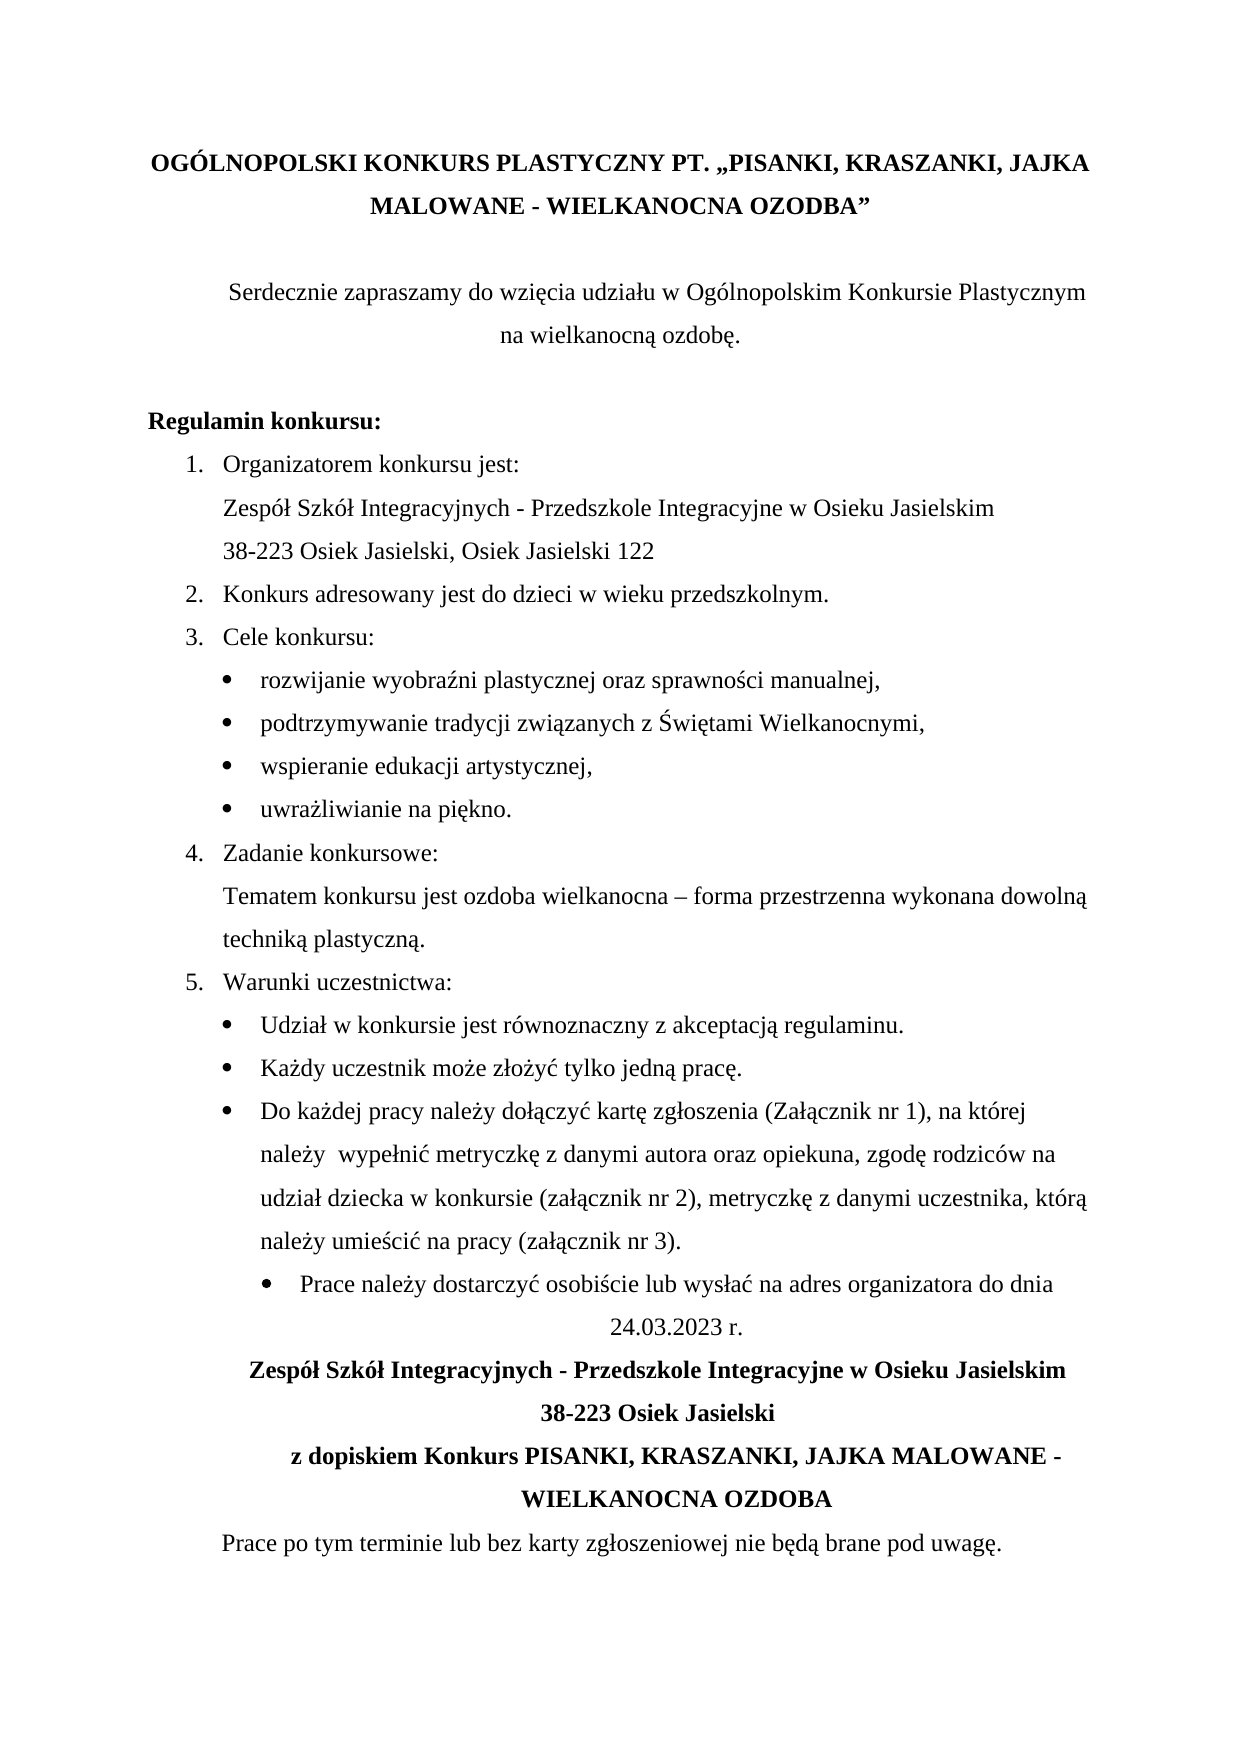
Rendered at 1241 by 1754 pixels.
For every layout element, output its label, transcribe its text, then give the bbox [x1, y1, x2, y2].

text Serdecznie zapraszamy do wzięcia udziału w Ogólnopolskim Konkursie Plastycznym na wielkanocną ozdobę. [148, 277, 1093, 349]
list Tematem konkursu jest ozdoba wielkanocna – forma przestrzenna wykonana dowolną techniką plastyczną. [223, 881, 1093, 953]
list Organizatorem konkursu jest: [185, 449, 1093, 478]
list uwrażliwianie na piękno. [223, 794, 1093, 823]
list Konkurs adresowany jest do dzieci w wieku przedszkolnym. [185, 579, 1093, 608]
list Warunki uczestnictwa: [185, 967, 1093, 996]
list Udział w konkursie jest równoznaczny z akceptacją regulaminu. [223, 1010, 1093, 1039]
list Każdy uczestnik może złożyć tylko jedną pracę. [223, 1053, 1093, 1082]
list wspieranie edukacji artystycznej, [223, 751, 1093, 780]
list Zespół Szkół Integracyjnych - Przedszkole Integracyjne w Osieku Jasielskim [223, 493, 1093, 521]
list rozwijanie wyobraźni plastycznej oraz sprawności manualnej, [223, 665, 1093, 694]
list Prace należy dostarczyć osobiście lub wysłać na adres organizatora do dnia 24.03.2023 r. [223, 1269, 1093, 1341]
list podtrzymywanie tradycji związanych z Świętami Wielkanocnymi, [223, 708, 1093, 737]
list 38-223 Osiek Jasielski, Osiek Jasielski 122 [223, 536, 1093, 564]
text OGÓLNOPOLSKI KONKURS PLASTYCZNY PT. „PISANKI, KRASZANKI, JAJKA MALOWANE - WIELKANOCNA OZODBA” [148, 148, 1093, 219]
list Zadanie konkursowe: [185, 838, 1093, 866]
list z dopiskiem Konkurs PISANKI, KRASZANKI, JAJKA MALOWANE - WIELKANOCNA OZDOBA [260, 1441, 1093, 1513]
text Prace po tym terminie lub bez karty zgłoszeniowej nie będą brane pod uwagę. [148, 1528, 1093, 1556]
text Regulamin konkursu: [148, 406, 1093, 435]
text Zespół Szkół Integracyjnych - Przedszkole Integracyjne w Osieku Jasielskim [223, 1355, 1093, 1384]
list Cele konkursu: [185, 622, 1093, 651]
text 38-223 Osiek Jasielski [223, 1398, 1093, 1427]
list Do każdej pracy należy dołączyć kartę zgłoszenia (Załącznik nr 1), na której należy wypełnić metryczkę z danymi autora oraz opiekuna, zgodę rodziców na udział dziecka w konkursie (załącznik nr 2), metryczkę z danymi uczestnika, którą należy umieścić na pracy (załącznik nr 3). [223, 1096, 1093, 1254]
